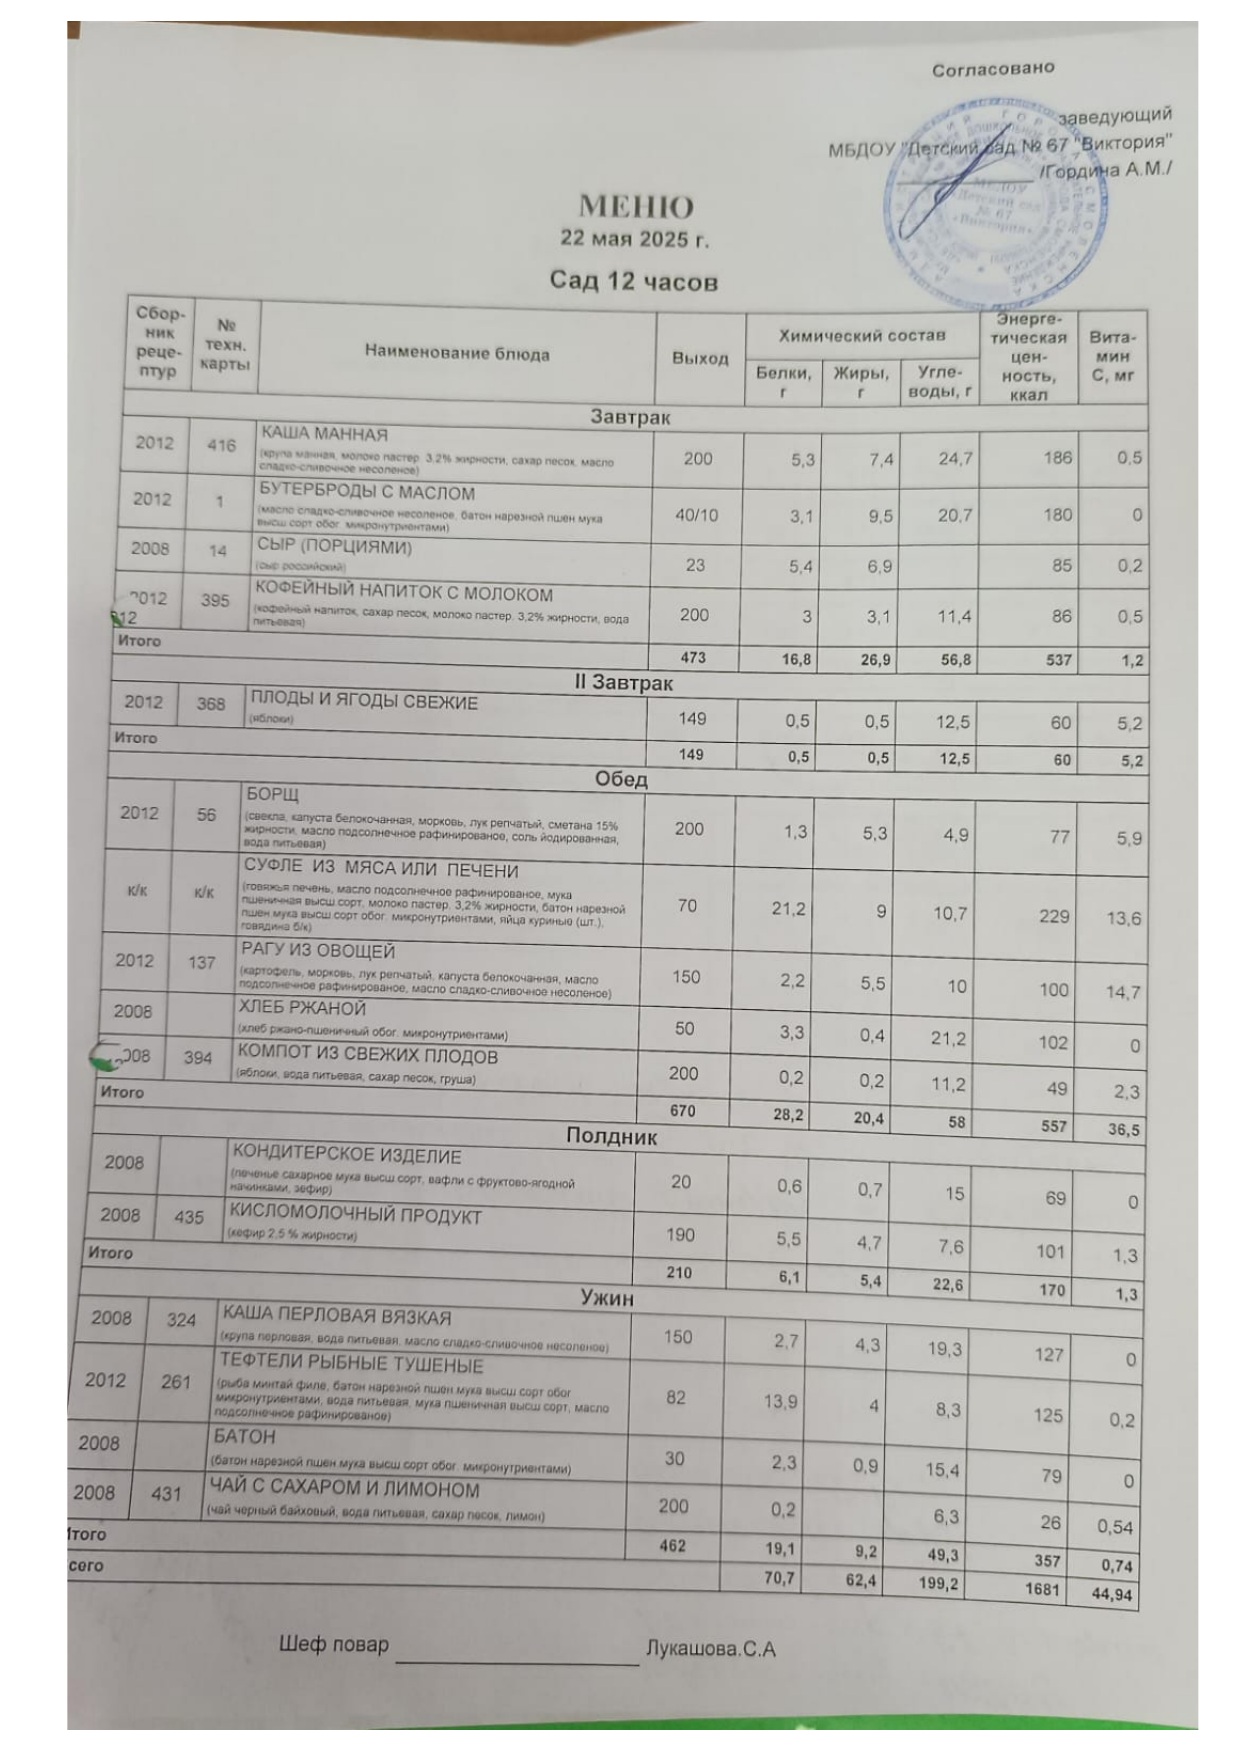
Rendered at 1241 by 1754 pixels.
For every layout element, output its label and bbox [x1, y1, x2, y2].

picture [67, 21, 1199, 1730]
